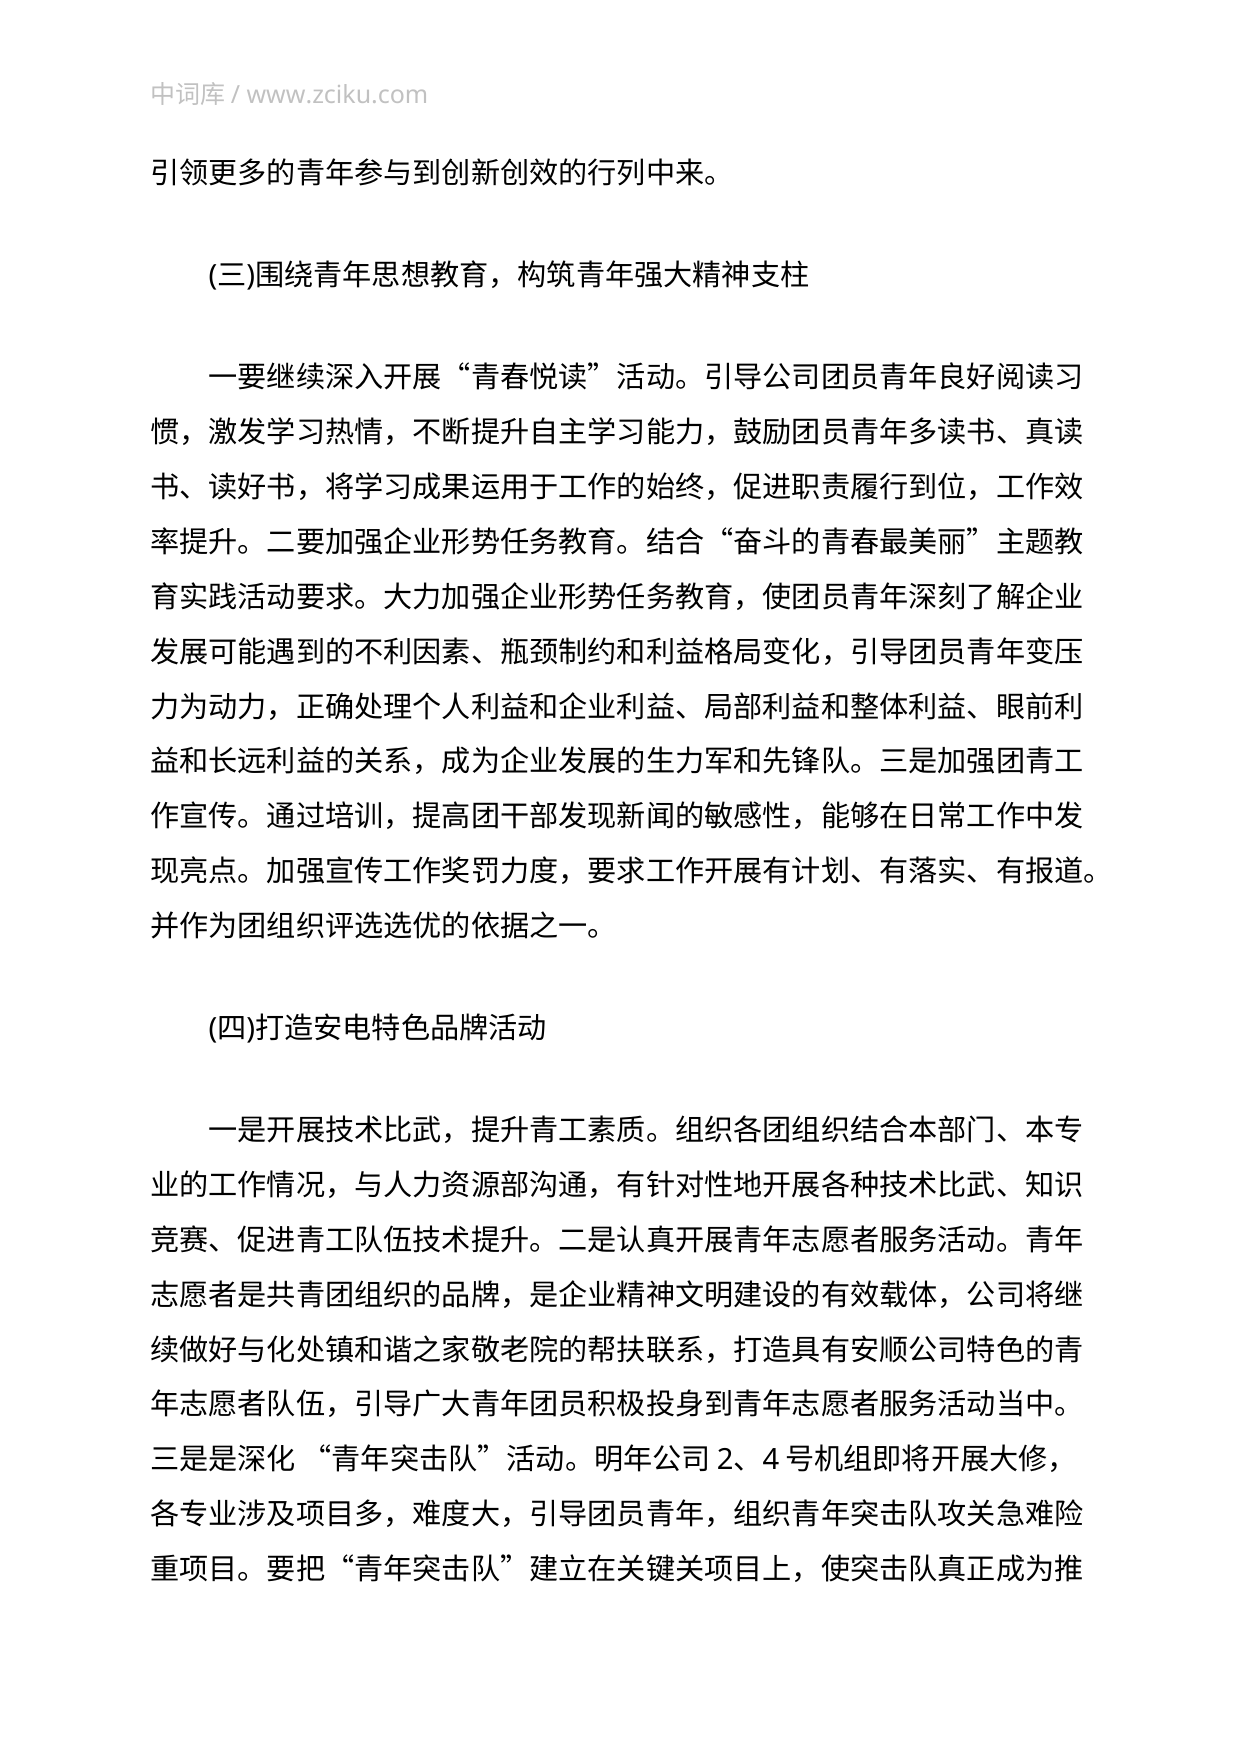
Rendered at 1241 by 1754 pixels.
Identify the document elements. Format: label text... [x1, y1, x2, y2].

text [150, 150, 1090, 192]
text (三)围绕青年思想教育，构筑青年强大精神支柱 [150, 252, 1090, 294]
text 一要继续深入开展“青春悦读”活动。引导公司团员青年良好阅读习惯，激发学习热情，不断提升自主学习能力，鼓励团员青年多读书、真读书、读好书，将学习成果运用于工作的始终，促进职责履行到位，工作效率提升。二要加强企业形势任务教育。结合“奋斗的青春最美丽”主题教育实践活动要求。大力加强企业形势任务教育，使团员青年深刻了解企业发展可能遇到的不利因素、瓶颈制约和利益格局变化，引导团员青年变压力为动力，正确处理个人利益和企业利益、局部利益和整体利益、眼前利益和长远利益的关系，成为企业发展的生力军和先锋队。三是加强团青工作宣传。通过培训，提高团干部发现新闻的敏感性，能够在日常工作中发现亮点。加强宣传工作奖罚力度，要求工作开展有计划、有落实、有报道。并作为团组织评选选优的依据之一。 [150, 354, 1090, 945]
text (四)打造安电特色品牌活动 [150, 1004, 1090, 1047]
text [150, 1106, 1090, 1588]
